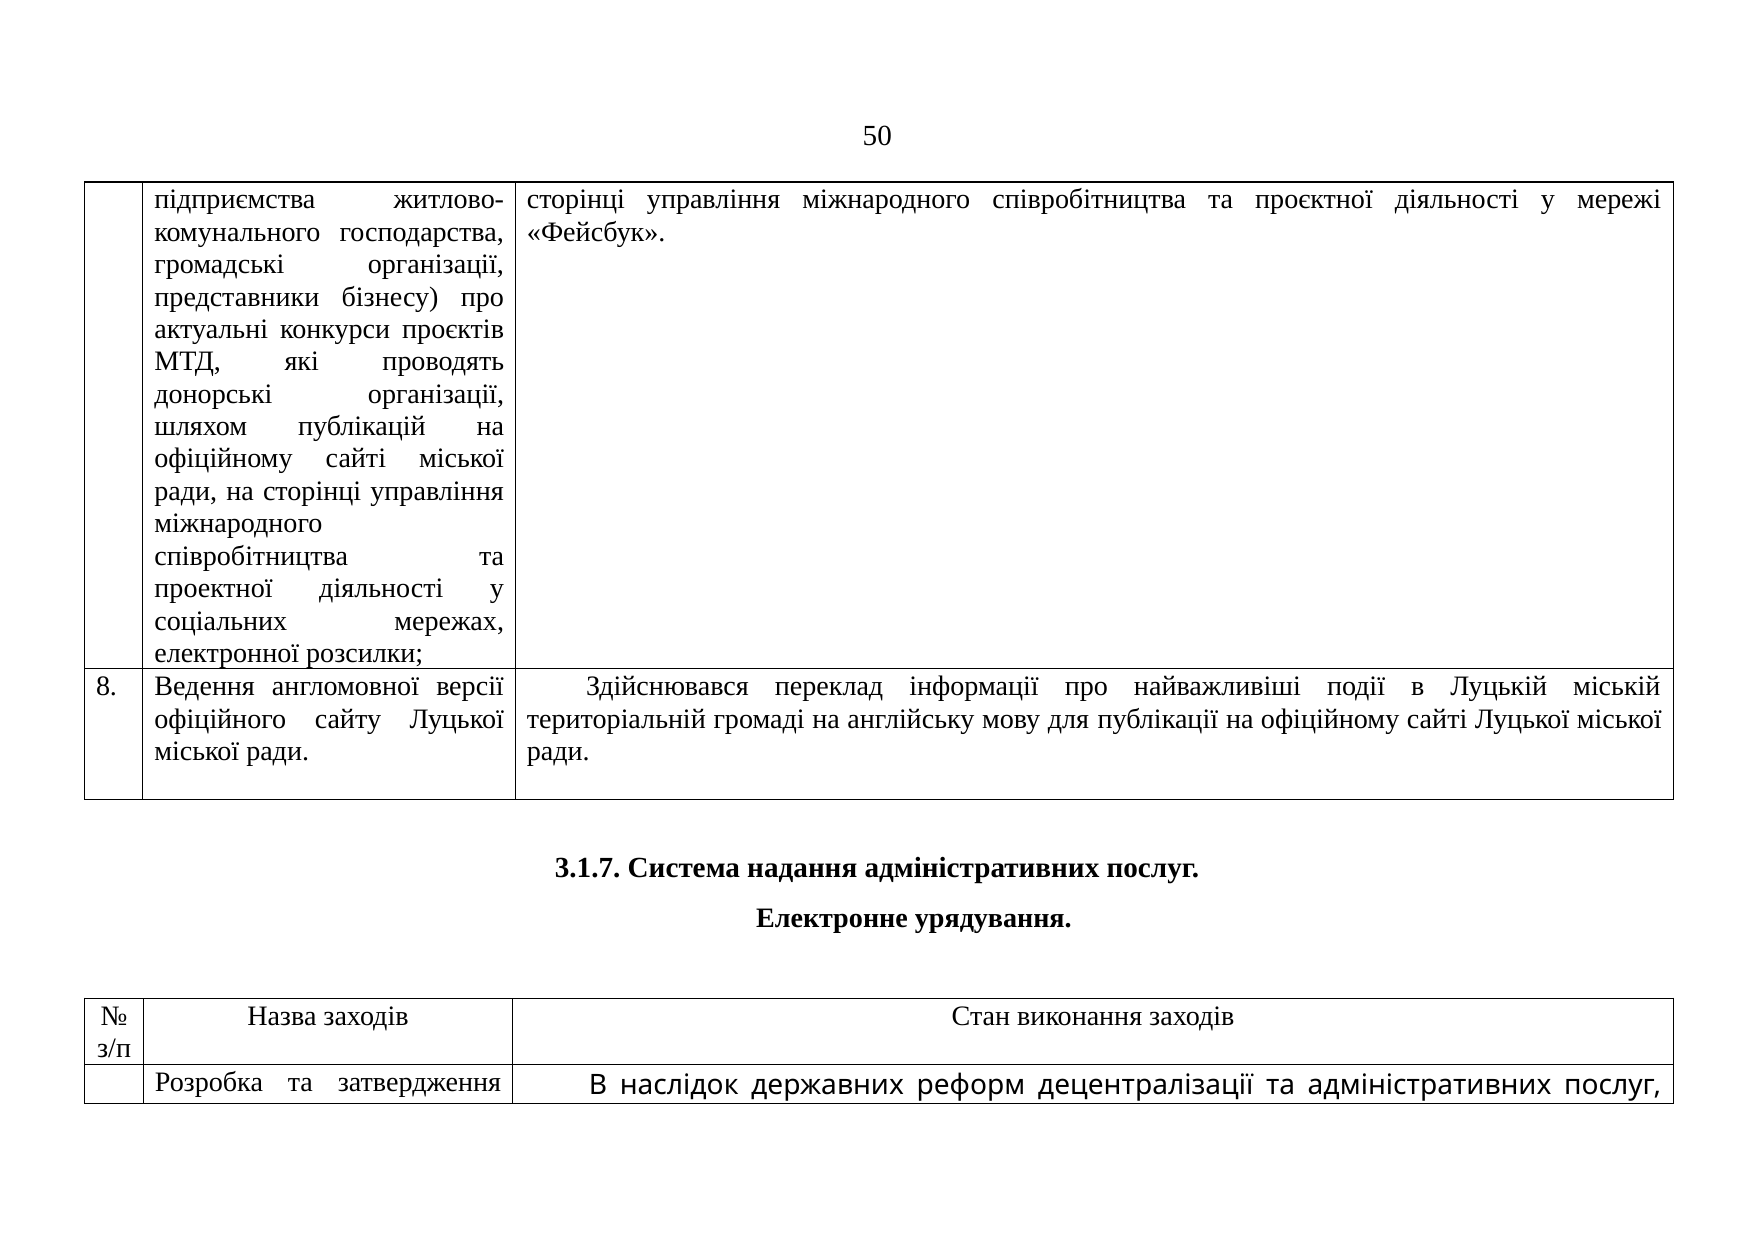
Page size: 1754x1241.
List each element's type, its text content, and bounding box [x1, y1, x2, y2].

table_header № з/п [85, 999, 143, 1063]
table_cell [513, 1065, 1673, 1103]
text 3.1.7. Система надання адміністративних послуг. [118, 850, 1636, 884]
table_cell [143, 183, 515, 668]
text Електронне урядування. [118, 901, 1636, 933]
table_header Стан виконання заходів [513, 999, 1673, 1063]
table_cell 1. [85, 1065, 143, 1103]
table_header Назва заходів [144, 999, 512, 1063]
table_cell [516, 183, 1673, 668]
table_cell Ведення англомовної версії офіційного сайту Луцької міської ради. [143, 669, 515, 799]
table_cell 8. [85, 669, 142, 799]
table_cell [144, 1065, 512, 1103]
table_cell 7. [85, 183, 142, 668]
table_cell Здійснювався переклад інформації про найважливіші події в Луцькій міській територіальній громаді на англійську мову для публікації на офіційному сайті Луцької міської ради. [516, 669, 1673, 799]
